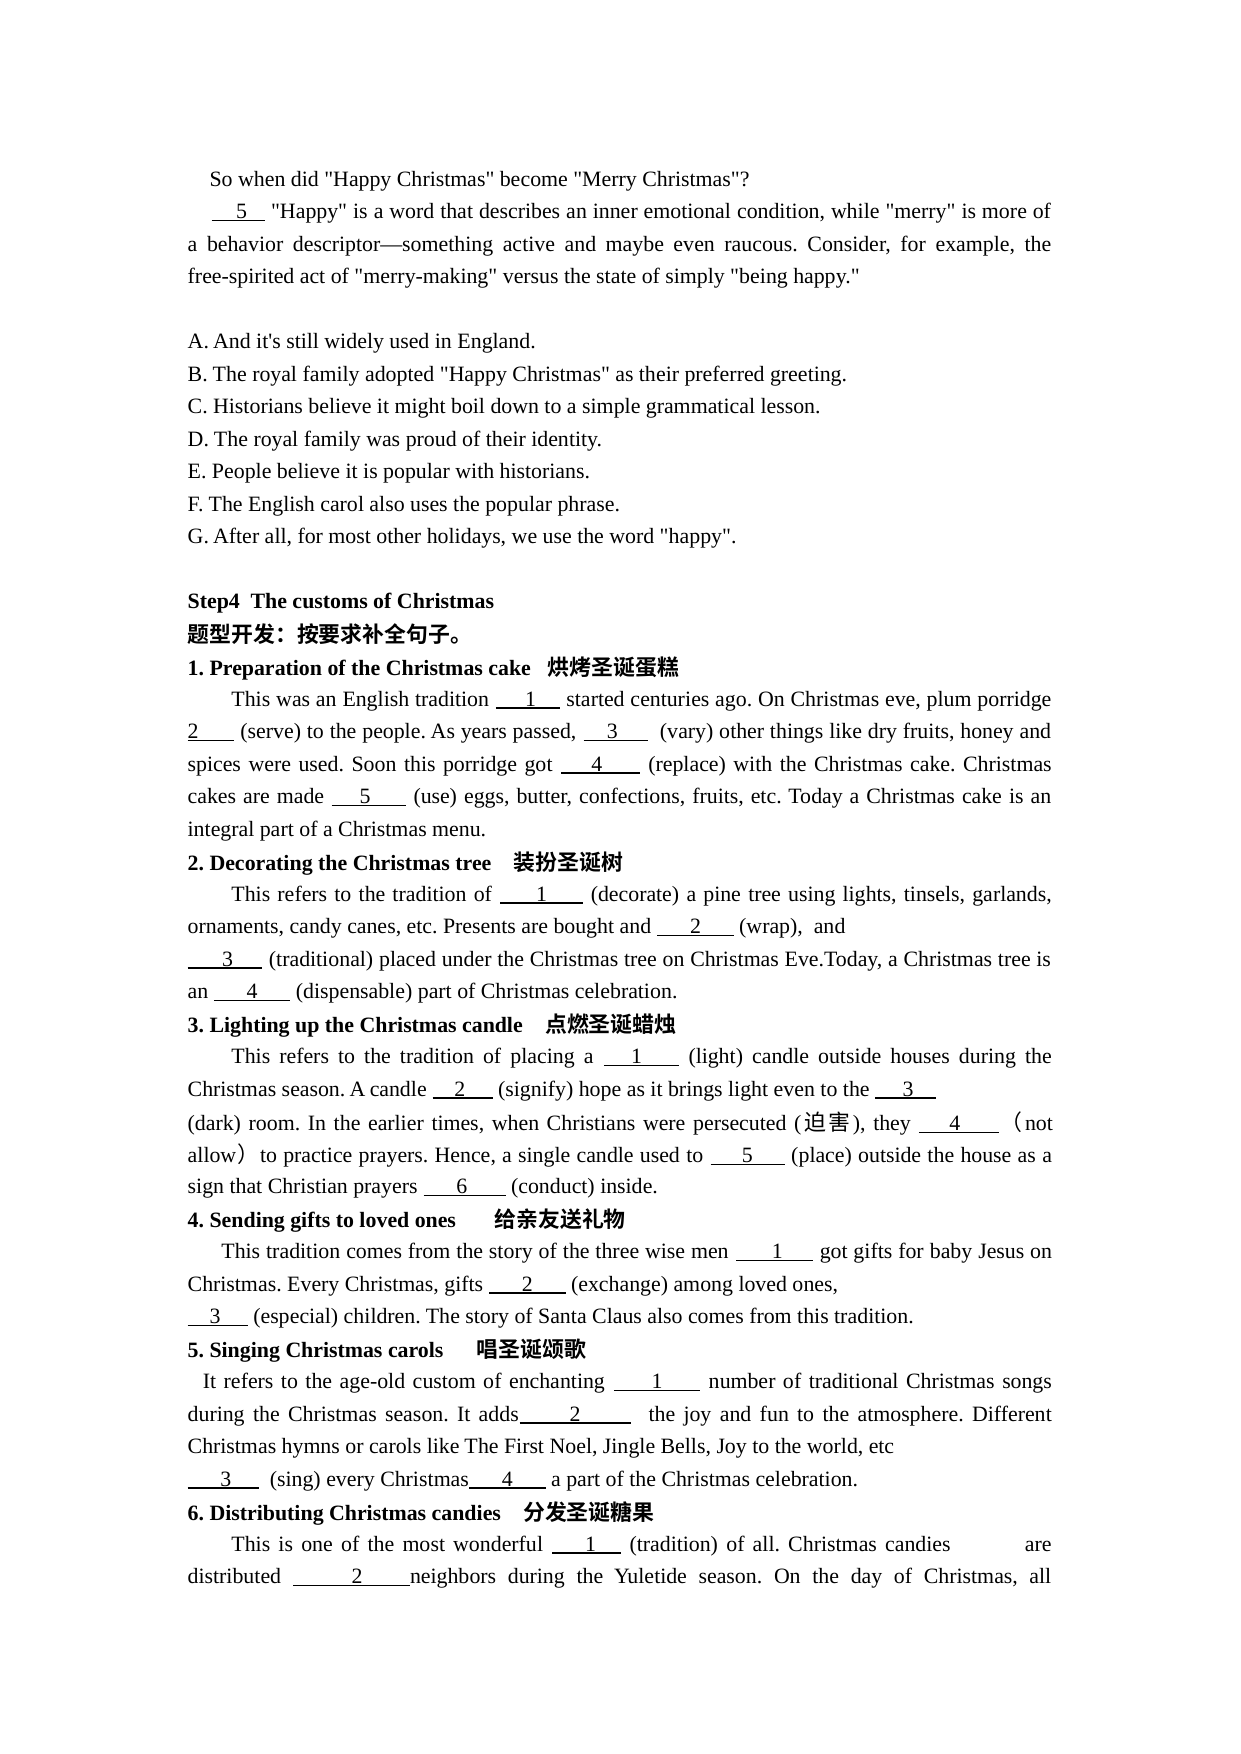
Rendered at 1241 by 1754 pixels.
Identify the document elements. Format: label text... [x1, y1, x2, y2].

text This was an English tradition 1 started centuries ago. On Christmas eve, plum porridge 2 (serve) to the people. As years passed, 3 (vary) other things like dry fruits, honey and spices were used. Soon this porridge got 4 (replace) with the Christmas cake. Christmas cakes are made 5 (use) eggs, butter, confections, fruits, etc. Today a Christmas cake is an integral part of a Christmas menu. [187, 682, 1053, 844]
text 3 (traditional) placed under the Christmas tree on Christmas Eve.Today, a Christmas tree is an 4 (dispensable) part of Christmas celebration. [187, 942, 1053, 1007]
text G. After all, for most other holidays, we use the word "happy". [187, 519, 1053, 552]
text This tradition comes from the story of the three wise men 1 got gifts for baby Jesus on Christmas. Every Christmas, gifts 2 (exchange) among loved ones, [187, 1234, 1053, 1299]
text D. The royal family was proud of their identity. [187, 422, 1053, 454]
list Lighting up the Christmas candle 点燃圣诞蜡烛 [187, 1007, 1053, 1039]
list Preparation of the Christmas cake 烘烤圣诞蛋糕 [187, 649, 1053, 682]
text (dark) room. In the earlier times, when Christians were persecuted (迫害), they 4 （not allow）to practice prayers. Hence, a single candle used to 5 (place) outside the house as a sign that Christian prayers 6 (conduct) inside. [187, 1104, 1053, 1202]
list Sending gifts to loved ones 给亲友送礼物 [187, 1202, 1053, 1234]
text A. And it's still widely used in England. [187, 324, 1053, 357]
text It refers to the age-old custom of enchanting 1 number of traditional Christmas songs during the Christmas season. It adds 2 the joy and fun to the atmosphere. Different Christmas hymns or carols like The First Noel, Jingle Bells, Joy to the world, etc [187, 1364, 1053, 1462]
text Step4 The customs of Christmas [187, 584, 1053, 617]
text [187, 1527, 1053, 1592]
text This refers to the tradition of placing a 1 (light) candle outside houses during the Christmas season. A candle 2 (signify) hope as it brings light even to the 3 [187, 1039, 1053, 1104]
text 3 (especial) children. The story of Santa Claus also comes from this tradition. [187, 1299, 1053, 1332]
text 题型开发：按要求补全句子。 [187, 617, 1053, 649]
text 5 "Happy" is a word that describes an inner emotional condition, while "merry" is more of a behavior descriptor—something active and maybe even raucous. Consider, for example, the free-spirited act of "merry-making" versus the state of simply "being happy." [187, 194, 1053, 292]
text E. People believe it is popular with historians. [187, 454, 1053, 487]
text So when did "Happy Christmas" become "Merry Christmas"? [187, 162, 1053, 194]
text 3 (sing) every Christmas 4 a part of the Christmas celebration. [187, 1462, 1053, 1494]
text C. Historians believe it might boil down to a simple grammatical lesson. [187, 389, 1053, 422]
list Distributing Christmas candies 分发圣诞糖果 [187, 1494, 1053, 1527]
text B. The royal family adopted "Happy Christmas" as their preferred greeting. [187, 357, 1053, 389]
list Decorating the Christmas tree 装扮圣诞树 [187, 844, 1053, 877]
text F. The English carol also uses the popular phrase. [187, 487, 1053, 519]
list Singing Christmas carols 唱圣诞颂歌 [187, 1332, 1053, 1364]
text This refers to the tradition of 1 (decorate) a pine tree using lights, tinsels, garlands, ornaments, candy canes, etc. Presents are bought and 2 (wrap), and [187, 877, 1053, 942]
